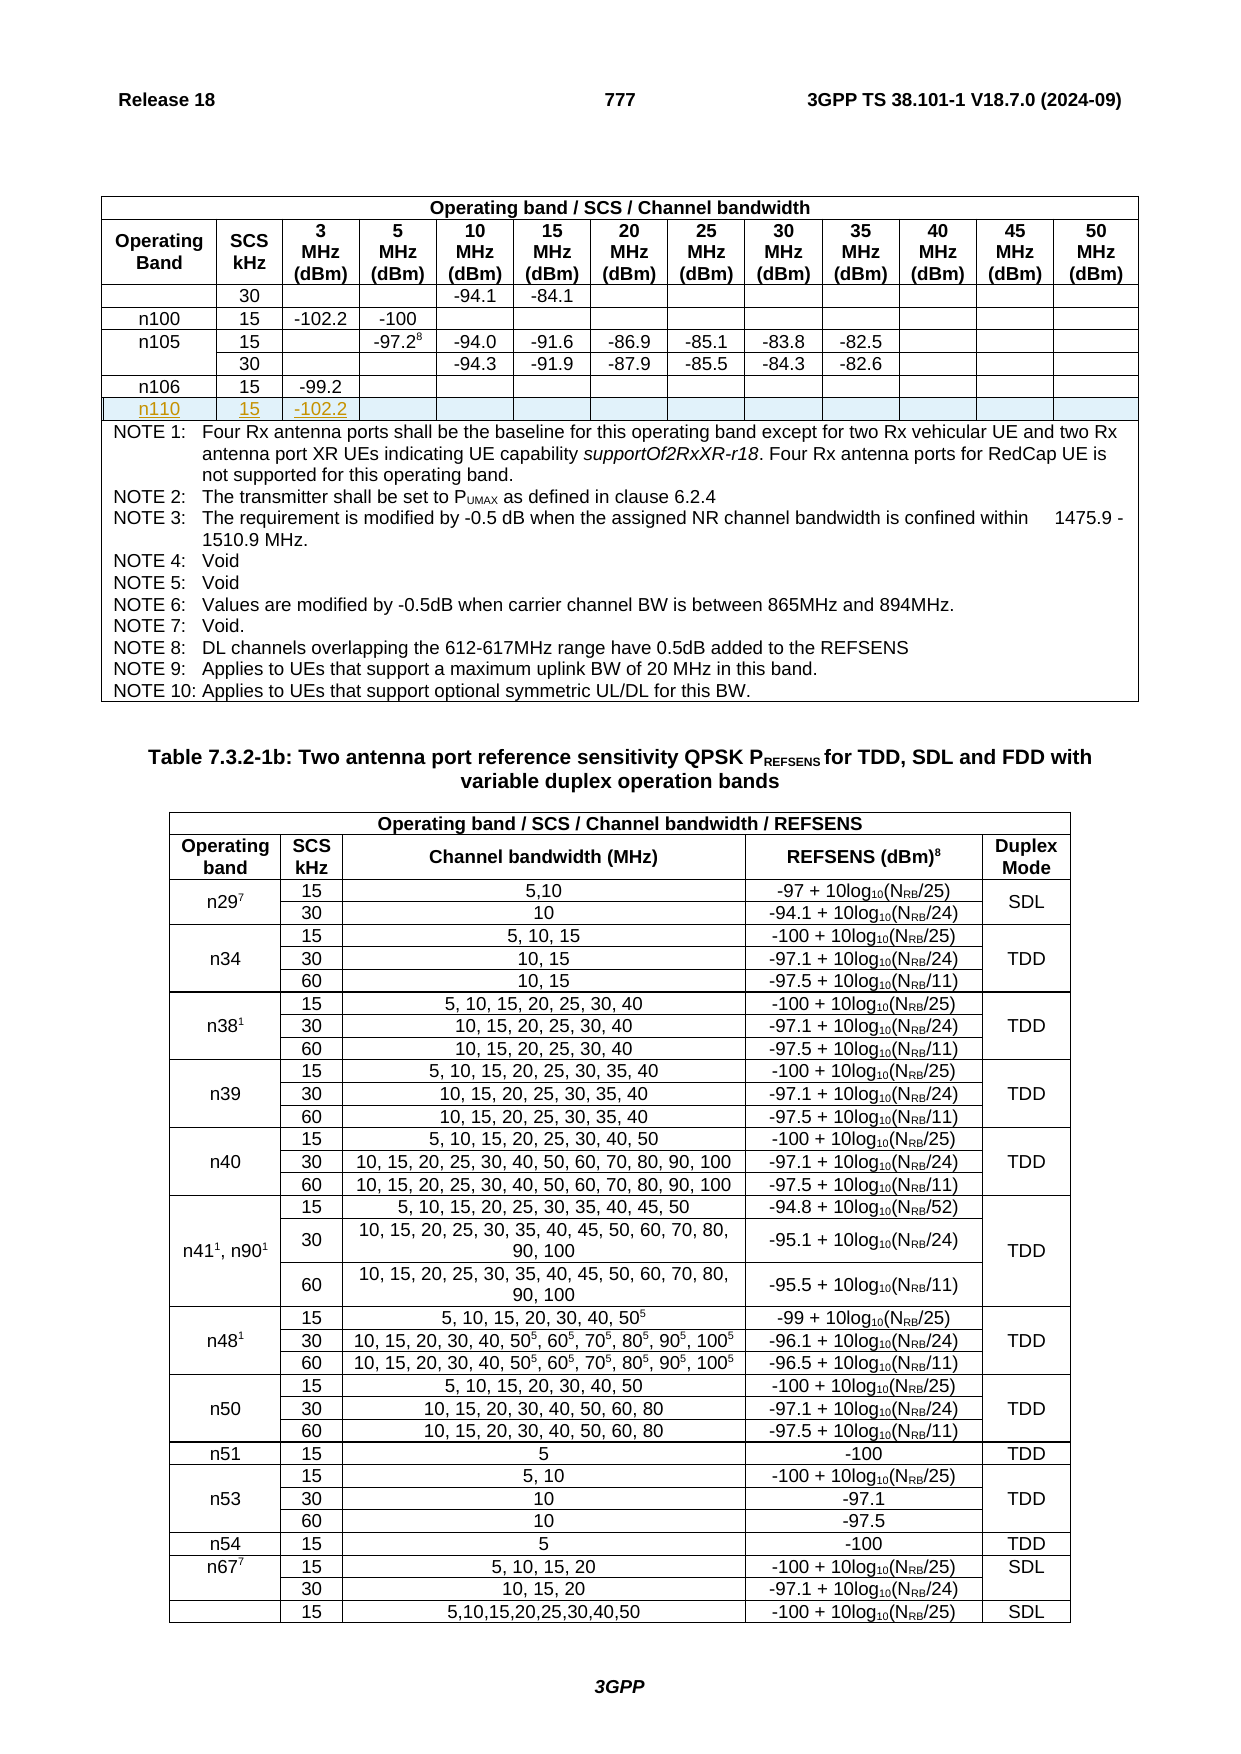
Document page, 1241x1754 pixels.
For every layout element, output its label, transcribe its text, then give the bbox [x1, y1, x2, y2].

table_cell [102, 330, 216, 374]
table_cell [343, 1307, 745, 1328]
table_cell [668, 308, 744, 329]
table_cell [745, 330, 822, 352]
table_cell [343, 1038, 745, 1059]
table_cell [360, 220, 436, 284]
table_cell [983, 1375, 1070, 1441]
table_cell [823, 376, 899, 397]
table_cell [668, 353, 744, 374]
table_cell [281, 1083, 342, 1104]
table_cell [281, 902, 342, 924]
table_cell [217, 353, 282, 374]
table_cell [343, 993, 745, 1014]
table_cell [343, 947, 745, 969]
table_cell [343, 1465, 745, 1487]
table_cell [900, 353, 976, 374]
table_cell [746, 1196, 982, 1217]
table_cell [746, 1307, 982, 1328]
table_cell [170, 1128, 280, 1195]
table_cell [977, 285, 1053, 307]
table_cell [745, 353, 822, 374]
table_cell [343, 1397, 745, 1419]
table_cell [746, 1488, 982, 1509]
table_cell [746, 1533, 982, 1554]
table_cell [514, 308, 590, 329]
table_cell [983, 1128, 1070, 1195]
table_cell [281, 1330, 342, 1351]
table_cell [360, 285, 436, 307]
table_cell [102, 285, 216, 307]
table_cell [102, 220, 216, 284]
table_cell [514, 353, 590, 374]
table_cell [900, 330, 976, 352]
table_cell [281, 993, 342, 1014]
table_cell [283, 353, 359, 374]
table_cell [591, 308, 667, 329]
text Table 7.3.2-1b: Two antenna port reference sensitivity QPSK PREFSENS for TDD, SDL and FDD with variable duplex operation bands [118, 745, 1122, 793]
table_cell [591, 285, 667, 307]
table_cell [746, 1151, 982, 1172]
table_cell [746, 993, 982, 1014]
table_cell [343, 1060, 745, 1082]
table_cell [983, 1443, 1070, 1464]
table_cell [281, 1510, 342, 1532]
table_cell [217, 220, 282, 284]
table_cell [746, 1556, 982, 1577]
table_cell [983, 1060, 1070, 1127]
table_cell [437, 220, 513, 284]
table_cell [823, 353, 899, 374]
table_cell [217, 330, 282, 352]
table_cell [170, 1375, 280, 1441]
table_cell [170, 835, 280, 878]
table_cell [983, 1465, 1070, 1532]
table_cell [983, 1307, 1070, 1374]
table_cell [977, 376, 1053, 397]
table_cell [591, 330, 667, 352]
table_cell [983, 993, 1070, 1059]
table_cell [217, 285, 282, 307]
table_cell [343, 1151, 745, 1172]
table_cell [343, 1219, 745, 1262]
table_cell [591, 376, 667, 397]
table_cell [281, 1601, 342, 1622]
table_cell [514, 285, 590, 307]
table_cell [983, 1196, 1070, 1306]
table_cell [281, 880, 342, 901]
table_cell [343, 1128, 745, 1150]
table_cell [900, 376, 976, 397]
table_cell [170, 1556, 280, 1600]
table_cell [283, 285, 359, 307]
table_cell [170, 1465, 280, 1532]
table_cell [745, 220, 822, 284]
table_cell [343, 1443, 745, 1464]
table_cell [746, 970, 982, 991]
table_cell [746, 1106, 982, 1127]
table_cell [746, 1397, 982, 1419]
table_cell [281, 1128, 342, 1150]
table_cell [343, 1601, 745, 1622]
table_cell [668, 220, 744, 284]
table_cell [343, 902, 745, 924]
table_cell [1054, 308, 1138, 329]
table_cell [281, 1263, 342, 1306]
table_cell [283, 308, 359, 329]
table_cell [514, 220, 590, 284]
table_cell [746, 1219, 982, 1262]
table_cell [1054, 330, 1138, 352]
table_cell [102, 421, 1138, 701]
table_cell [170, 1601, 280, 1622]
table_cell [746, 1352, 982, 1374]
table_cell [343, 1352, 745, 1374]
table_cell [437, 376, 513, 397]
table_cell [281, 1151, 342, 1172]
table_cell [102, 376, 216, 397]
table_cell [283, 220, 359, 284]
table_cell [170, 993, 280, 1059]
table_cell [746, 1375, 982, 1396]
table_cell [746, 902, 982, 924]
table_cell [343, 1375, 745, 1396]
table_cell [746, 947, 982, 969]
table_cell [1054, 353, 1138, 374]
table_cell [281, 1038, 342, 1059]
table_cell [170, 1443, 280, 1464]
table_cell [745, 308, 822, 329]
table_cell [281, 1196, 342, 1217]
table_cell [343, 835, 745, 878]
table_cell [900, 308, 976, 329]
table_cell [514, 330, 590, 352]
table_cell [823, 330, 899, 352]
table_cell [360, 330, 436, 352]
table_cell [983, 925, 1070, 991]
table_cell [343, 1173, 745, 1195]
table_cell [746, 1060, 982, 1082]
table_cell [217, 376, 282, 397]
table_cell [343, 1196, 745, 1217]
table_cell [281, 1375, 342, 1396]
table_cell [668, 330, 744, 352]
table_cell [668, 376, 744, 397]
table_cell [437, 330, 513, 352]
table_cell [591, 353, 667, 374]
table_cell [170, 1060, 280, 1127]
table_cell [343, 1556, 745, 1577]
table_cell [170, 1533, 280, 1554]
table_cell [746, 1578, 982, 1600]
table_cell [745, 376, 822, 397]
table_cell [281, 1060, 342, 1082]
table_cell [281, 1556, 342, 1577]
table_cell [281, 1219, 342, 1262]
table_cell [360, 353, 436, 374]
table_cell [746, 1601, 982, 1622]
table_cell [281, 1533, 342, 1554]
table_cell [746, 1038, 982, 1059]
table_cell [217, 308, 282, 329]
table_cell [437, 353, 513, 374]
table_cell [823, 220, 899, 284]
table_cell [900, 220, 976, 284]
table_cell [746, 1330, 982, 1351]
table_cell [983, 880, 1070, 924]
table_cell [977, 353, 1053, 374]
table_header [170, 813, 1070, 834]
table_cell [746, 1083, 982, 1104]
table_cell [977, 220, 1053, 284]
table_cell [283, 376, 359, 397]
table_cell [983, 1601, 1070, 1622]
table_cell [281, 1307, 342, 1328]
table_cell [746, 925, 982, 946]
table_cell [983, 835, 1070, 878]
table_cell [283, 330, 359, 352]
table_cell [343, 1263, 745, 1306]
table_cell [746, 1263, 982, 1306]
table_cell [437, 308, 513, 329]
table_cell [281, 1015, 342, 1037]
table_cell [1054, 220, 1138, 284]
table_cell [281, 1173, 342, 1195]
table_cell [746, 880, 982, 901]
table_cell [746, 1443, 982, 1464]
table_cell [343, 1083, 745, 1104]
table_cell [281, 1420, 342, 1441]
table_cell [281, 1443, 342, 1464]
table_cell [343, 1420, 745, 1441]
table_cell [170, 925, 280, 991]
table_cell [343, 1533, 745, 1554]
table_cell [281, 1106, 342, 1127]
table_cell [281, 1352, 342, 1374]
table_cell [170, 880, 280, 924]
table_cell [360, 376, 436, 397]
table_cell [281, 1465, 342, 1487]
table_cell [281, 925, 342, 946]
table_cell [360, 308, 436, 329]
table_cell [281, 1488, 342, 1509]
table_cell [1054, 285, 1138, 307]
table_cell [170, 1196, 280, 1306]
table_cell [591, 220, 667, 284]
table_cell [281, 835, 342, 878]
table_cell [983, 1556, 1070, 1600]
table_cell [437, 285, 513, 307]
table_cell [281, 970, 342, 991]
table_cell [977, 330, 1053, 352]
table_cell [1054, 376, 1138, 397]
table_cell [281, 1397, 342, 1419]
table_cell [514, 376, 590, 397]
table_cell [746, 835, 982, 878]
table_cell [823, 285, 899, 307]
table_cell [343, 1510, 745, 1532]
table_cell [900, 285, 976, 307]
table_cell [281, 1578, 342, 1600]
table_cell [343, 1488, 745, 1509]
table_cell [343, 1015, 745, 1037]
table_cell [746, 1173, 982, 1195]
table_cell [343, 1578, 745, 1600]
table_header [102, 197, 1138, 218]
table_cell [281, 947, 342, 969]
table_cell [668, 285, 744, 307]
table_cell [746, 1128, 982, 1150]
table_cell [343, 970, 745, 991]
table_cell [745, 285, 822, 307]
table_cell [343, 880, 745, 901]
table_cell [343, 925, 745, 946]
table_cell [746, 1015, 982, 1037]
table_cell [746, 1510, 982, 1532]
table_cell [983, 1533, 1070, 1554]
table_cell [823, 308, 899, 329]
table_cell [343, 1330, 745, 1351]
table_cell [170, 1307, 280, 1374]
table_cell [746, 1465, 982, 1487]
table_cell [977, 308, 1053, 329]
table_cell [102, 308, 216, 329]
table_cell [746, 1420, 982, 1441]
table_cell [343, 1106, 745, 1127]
